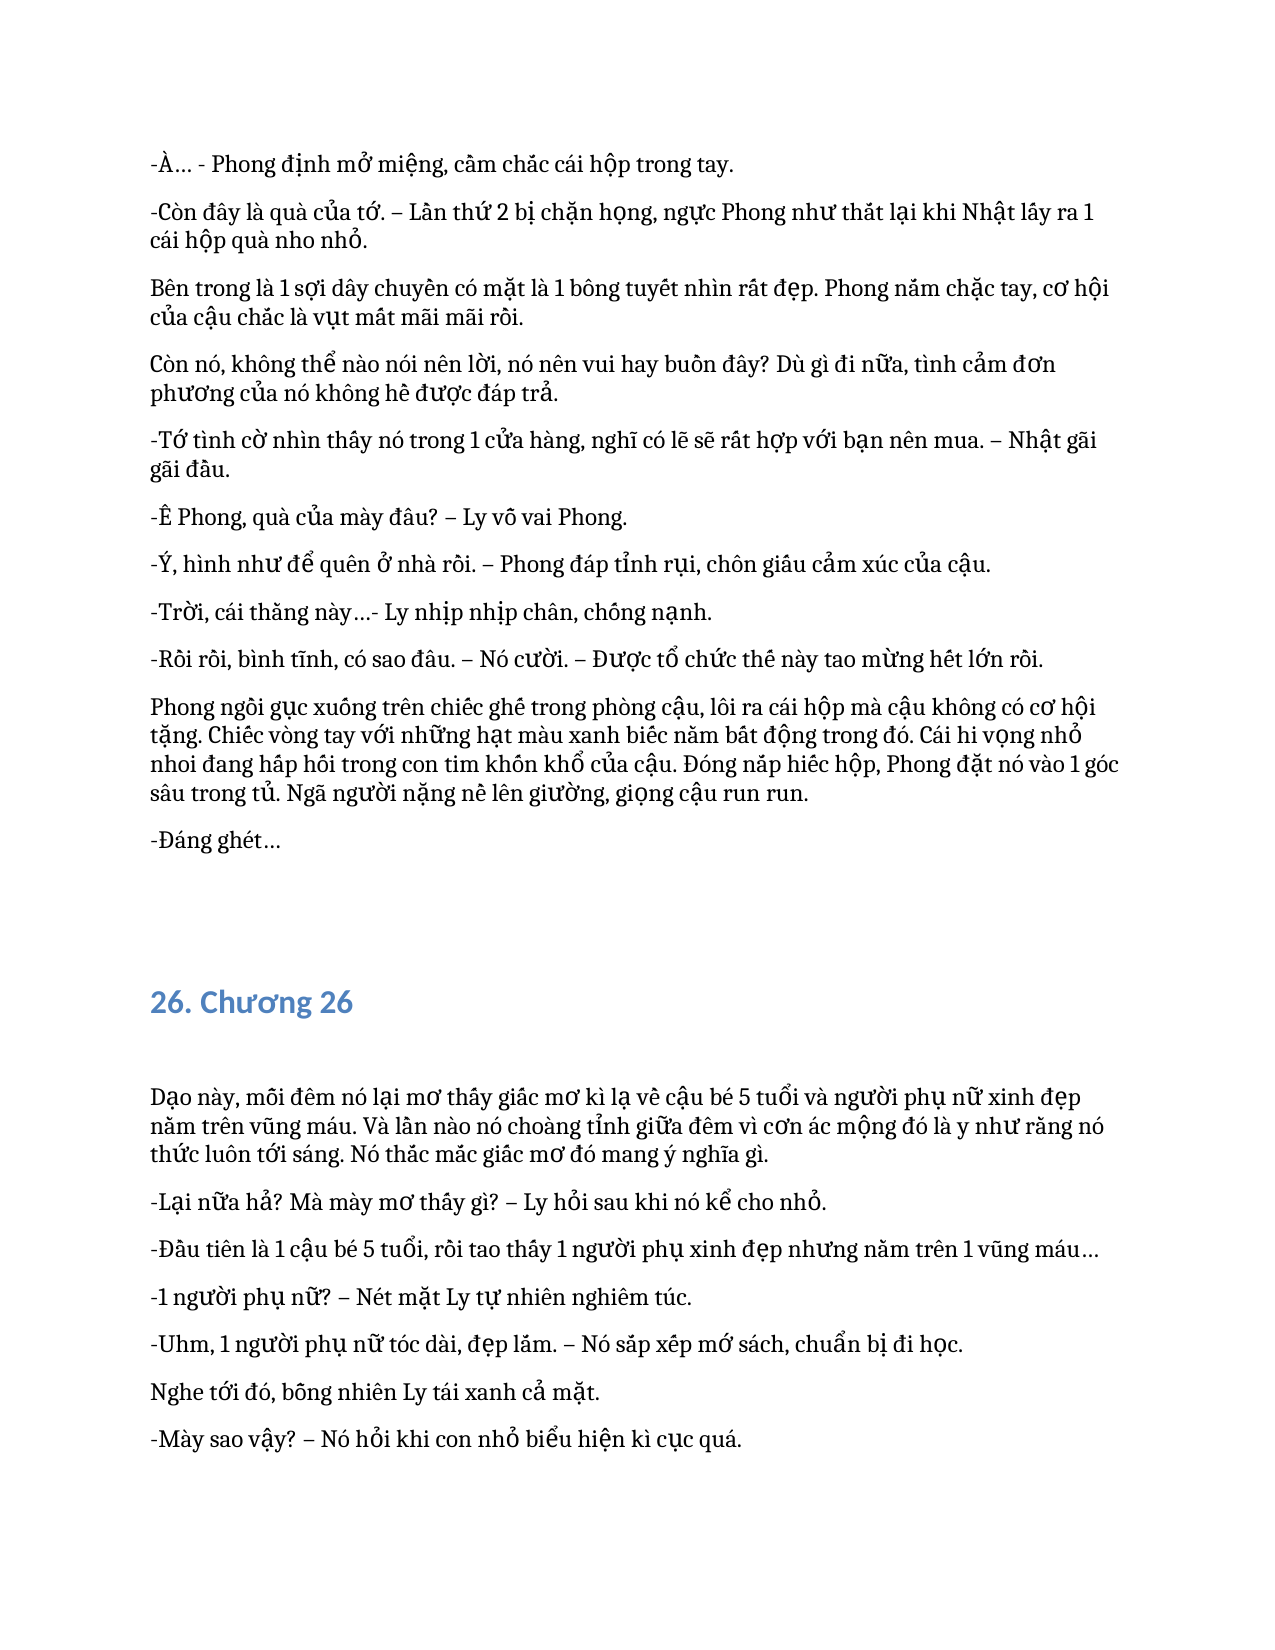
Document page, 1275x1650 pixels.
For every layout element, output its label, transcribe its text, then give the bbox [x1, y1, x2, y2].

text Còn nó, không thể nào nói nên lời, nó nên vui hay buồn đây? Dù gì đi nữa, tình cảm đơn phương của nó không hề được đáp trả. [150, 350, 1125, 407]
text -1 người phụ nữ? – Nét mặt Ly tự nhiên nghiêm túc. [150, 1283, 1125, 1312]
text -À… - Phong định mở miệng, cầm chắc cái hộp trong tay. [150, 150, 1125, 179]
text -Uhm, 1 người phụ nữ tóc dài, đẹp lắm. – Nó sắp xếp mớ sách, chuẩn bị đi học. [150, 1330, 1125, 1359]
text -Ê Phong, quà của mày đâu? – Ly vỗ vai Phong. [150, 502, 1125, 531]
text -Đáng ghét… [150, 826, 1125, 855]
text -Còn đây là quà của tớ. – Lần thứ 2 bị chặn họng, ngực Phong như thắt lại khi Nhật lấy ra 1 cái hộp quà nho nhỏ. [150, 197, 1125, 255]
text Phong ngồi gục xuống trên chiếc ghế trong phòng cậu, lôi ra cái hộp mà cậu không có cơ hội tặng. Chiếc vòng tay với những hạt màu xanh biếc nằm bất động trong đó. Cái hi vọng nhỏ nhoi đang hấp hối trong con tim khốn khổ của cậu. Đóng nắp hiếc hộp, Phong đặt nó vào 1 góc sâu trong tủ. Ngã người nặng nề lên giường, giọng cậu run run. [150, 692, 1125, 807]
text -Tớ tình cờ nhìn thấy nó trong 1 cửa hàng, nghĩ có lẽ sẽ rất hợp với bạn nên mua. – Nhật gãi gãi đầu. [150, 426, 1125, 484]
text -Lại nữa hả? Mà mày mơ thấy gì? – Ly hỏi sau khi nó kể cho nhỏ. [150, 1188, 1125, 1217]
subtitle 26. Chương 26 [150, 981, 1125, 1022]
text -Rồi rồi, bình tĩnh, có sao đâu. – Nó cười. – Được tổ chức thế này tao mừng hết lớn rồi. [150, 645, 1125, 674]
text Bên trong là 1 sợi dây chuyền có mặt là 1 bông tuyết nhìn rất đẹp. Phong nắm chặc tay, cơ hội của cậu chắc là vụt mất mãi mãi rồi. [150, 274, 1125, 331]
text -Mày sao vậy? – Nó hỏi khi con nhỏ biểu hiện kì cục quá. [150, 1425, 1125, 1454]
text -Đầu tiên là 1 cậu bé 5 tuổi, rồi tao thấy 1 người phụ xinh đẹp nhưng nằm trên 1 vũng máu… [150, 1235, 1125, 1264]
text Dạo này, mỗi đêm nó lại mơ thấy giấc mơ kì lạ về cậu bé 5 tuổi và người phụ nữ xinh đẹp nằm trên vũng máu. Và lần nào nó choàng tỉnh giữa đêm vì cơn ác mộng đó là y như rằng nó thức luôn tới sáng. Nó thắc mắc giấc mơ đó mang ý nghĩa gì. [150, 1025, 1125, 1169]
text -Ý, hình như để quên ở nhà rồi. – Phong đáp tỉnh rụi, chôn giấu cảm xúc của cậu. [150, 550, 1125, 579]
text Nghe tới đó, bỗng nhiên Ly tái xanh cả mặt. [150, 1378, 1125, 1407]
text -Trời, cái thằng này…- Ly nhịp nhịp chân, chống nạnh. [150, 597, 1125, 626]
